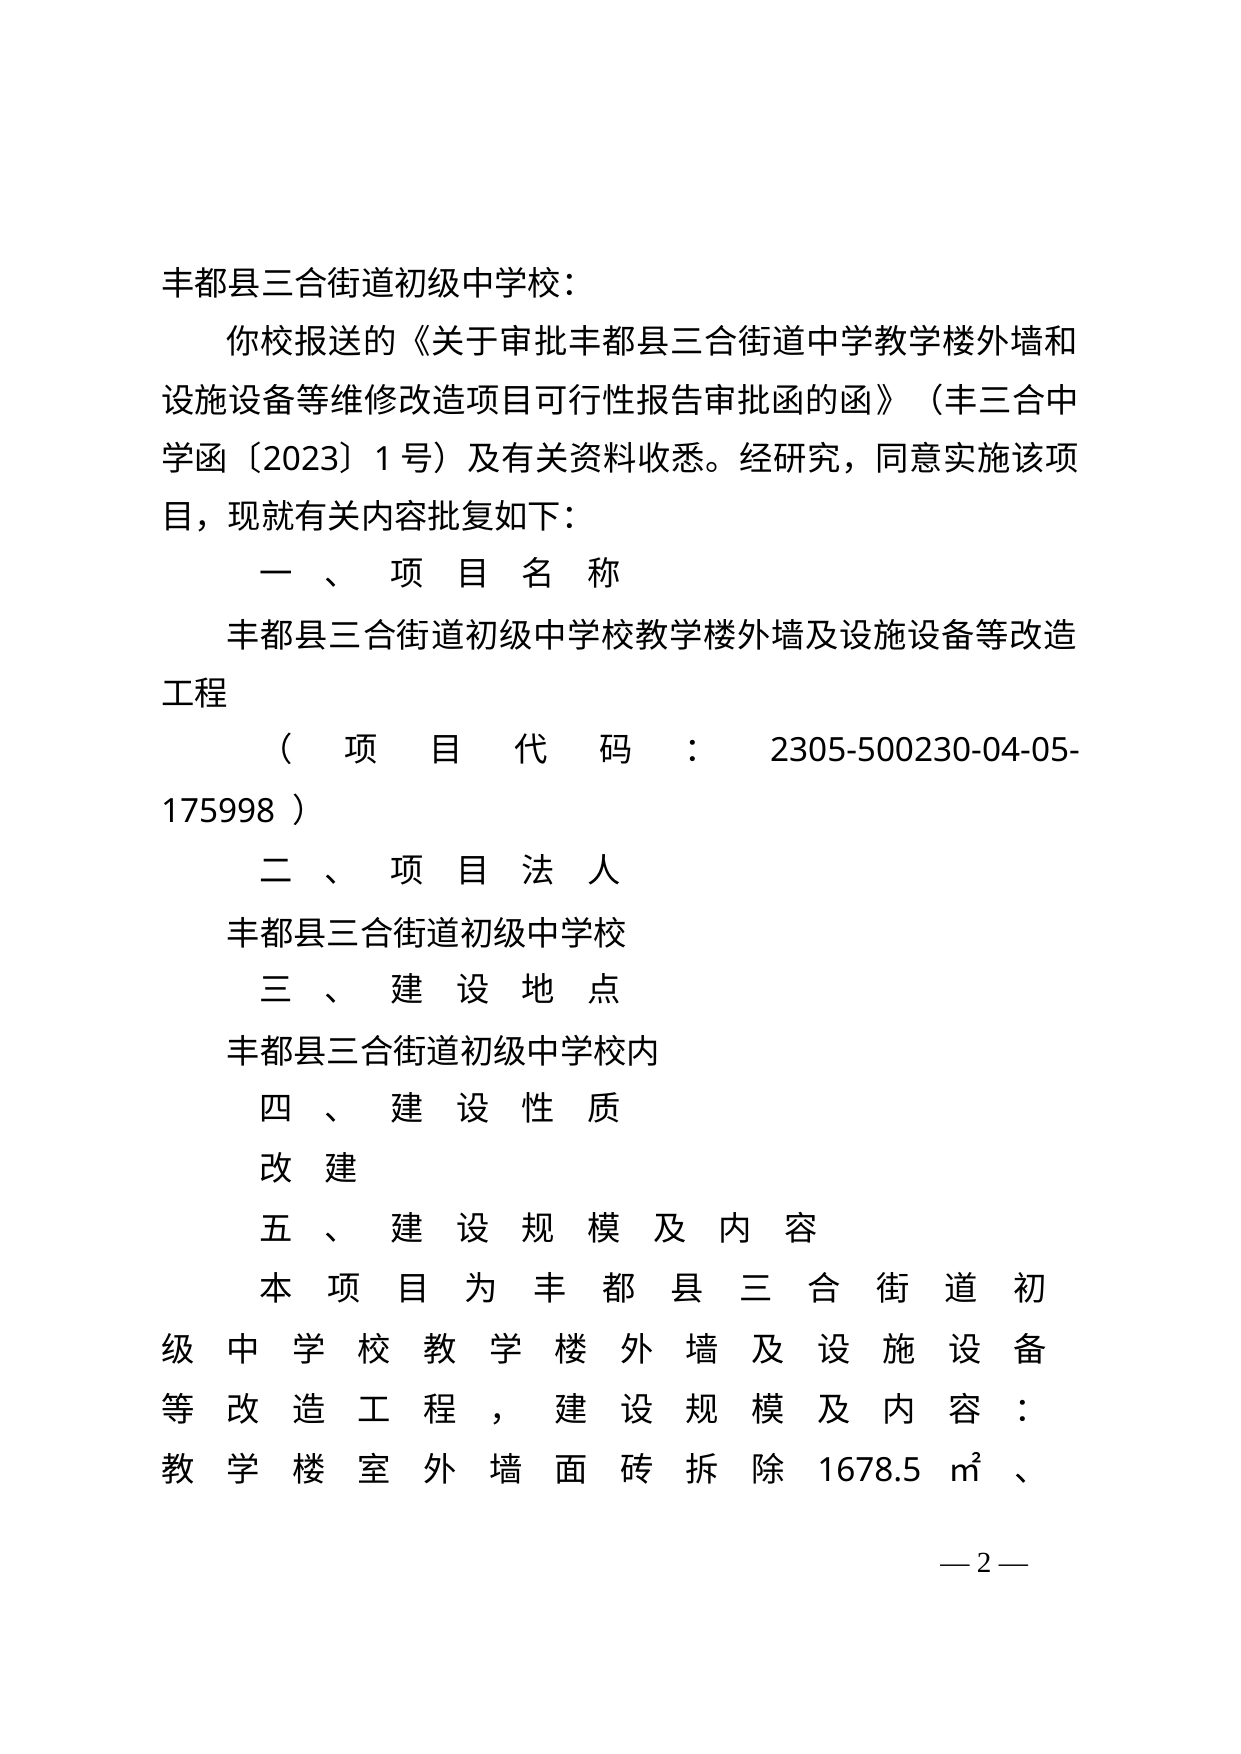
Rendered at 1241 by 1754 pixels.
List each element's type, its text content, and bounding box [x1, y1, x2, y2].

list （项目代码：2305-500230-04-05-175998） [161, 717, 1079, 838]
text 你校报送的《关于审批丰都县三合街道中学教学楼外墙和设施设备等维修改造项目可行性报告审批函的函》（丰三合中学函〔2023〕1号）及有关资料收悉。经研究，同意实施该项目，现就有关内容批复如下： [161, 307, 1079, 540]
text 丰都县三合街道初级中学校： [161, 249, 1079, 307]
list 改建 [161, 1136, 1079, 1196]
list 项目法人 [161, 838, 1079, 898]
list 建设规模及内容 [161, 1196, 1079, 1256]
list 建设地点 [161, 957, 1079, 1017]
text 丰都县三合街道初级中学校内 [161, 1017, 1079, 1075]
list 建设性质 [161, 1075, 1079, 1136]
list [161, 1256, 1079, 1497]
text 丰都县三合街道初级中学校 [161, 898, 1079, 957]
text 丰都县三合街道初级中学校教学楼外墙及设施设备等改造工程 [161, 601, 1079, 717]
list 项目名称 [161, 540, 1079, 601]
